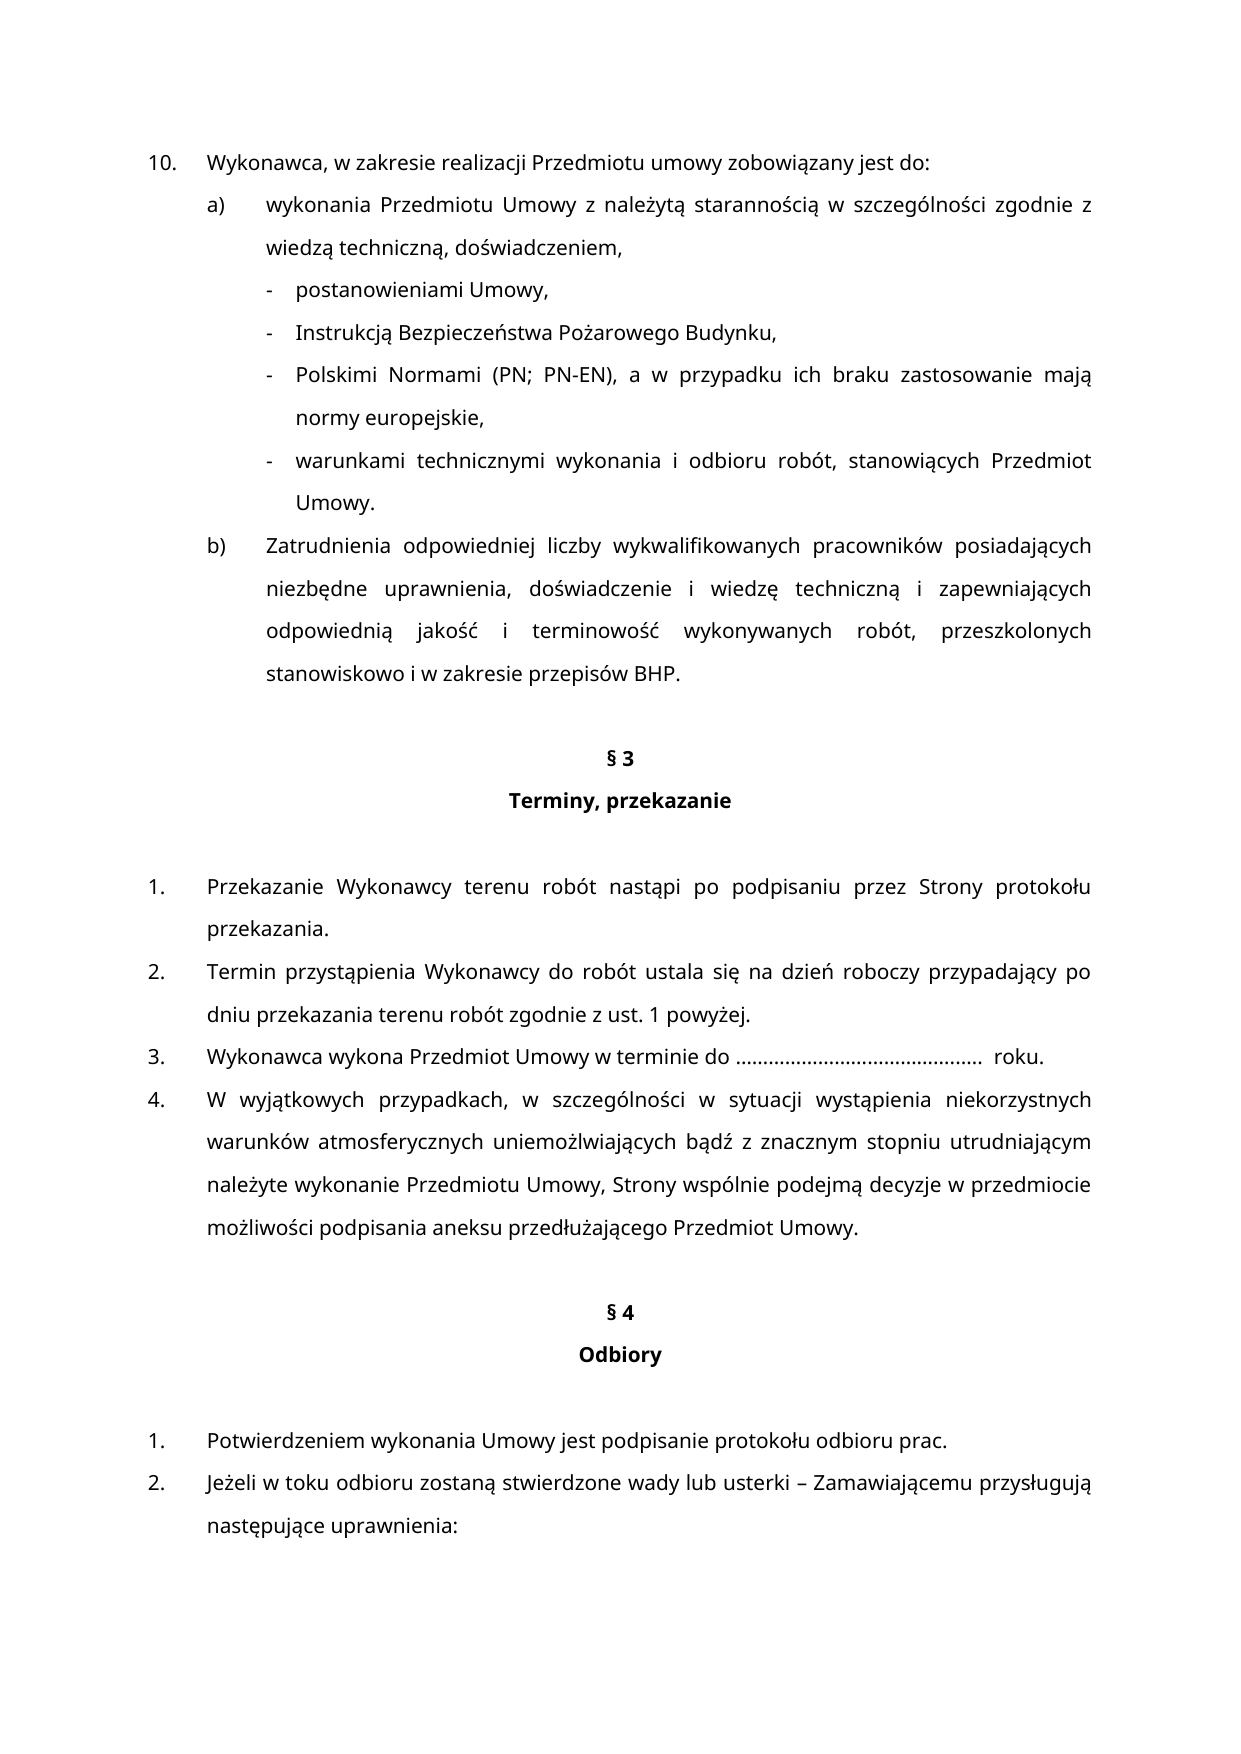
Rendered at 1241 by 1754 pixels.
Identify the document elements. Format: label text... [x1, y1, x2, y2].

list Wykonawca wykona Przedmiot Umowy w terminie do …………………………………..…. roku. [148, 1042, 1093, 1071]
text § 3 [148, 744, 1093, 772]
list Jeżeli w toku odbioru zostaną stwierdzone wady lub usterki – Zamawiającemu przysługują następujące uprawnienia: [148, 1468, 1093, 1539]
list 10. Wykonawca, w zakresie realizacji Przedmiotu umowy zobowiązany jest do: [148, 148, 1093, 176]
text § 4 [148, 1298, 1093, 1326]
list W wyjątkowych przypadkach, w szczególności w sytuacji wystąpienia niekorzystnych warunków atmosferycznych uniemożlwiających bądź z znacznym stopniu utrudniającym należyte wykonanie Przedmiotu Umowy, Strony wspólnie podejmą decyzje w przedmiocie możliwości podpisania aneksu przedłużającego Przedmiot Umowy. [148, 1085, 1093, 1241]
list Termin przystąpienia Wykonawcy do robót ustala się na dzień roboczy przypadający po dniu przekazania terenu robót zgodnie z ust. 1 powyżej. [148, 957, 1093, 1028]
text Odbiory [148, 1341, 1093, 1369]
list b) Zatrudnienia odpowiedniej liczby wykwalifikowanych pracowników posiadających niezbędne uprawnienia, doświadczenie i wiedzę techniczną i zapewniających odpowiednią jakość i terminowość wykonywanych robót, przeszkolonych stanowiskowo i w zakresie przepisów BHP. [207, 531, 1093, 687]
list Przekazanie Wykonawcy terenu robót nastąpi po podpisaniu przez Strony protokołu przekazania. [148, 872, 1093, 943]
text Terminy, przekazanie [148, 787, 1093, 815]
list Potwierdzeniem wykonania Umowy jest podpisanie protokołu odbioru prac. [148, 1426, 1093, 1454]
list - warunkami technicznymi wykonania i odbioru robót, stanowiących Przedmiot Umowy. [266, 446, 1093, 517]
list - Instrukcją Bezpieczeństwa Pożarowego Budynku, [266, 318, 1093, 346]
list - Polskimi Normami (PN; PN-EN), a w przypadku ich braku zastosowanie mają normy europejskie, [266, 361, 1093, 432]
list - postanowieniami Umowy, [266, 275, 1093, 304]
list a) wykonania Przedmiotu Umowy z należytą starannością w szczególności zgodnie z wiedzą techniczną, doświadczeniem, [207, 190, 1093, 261]
